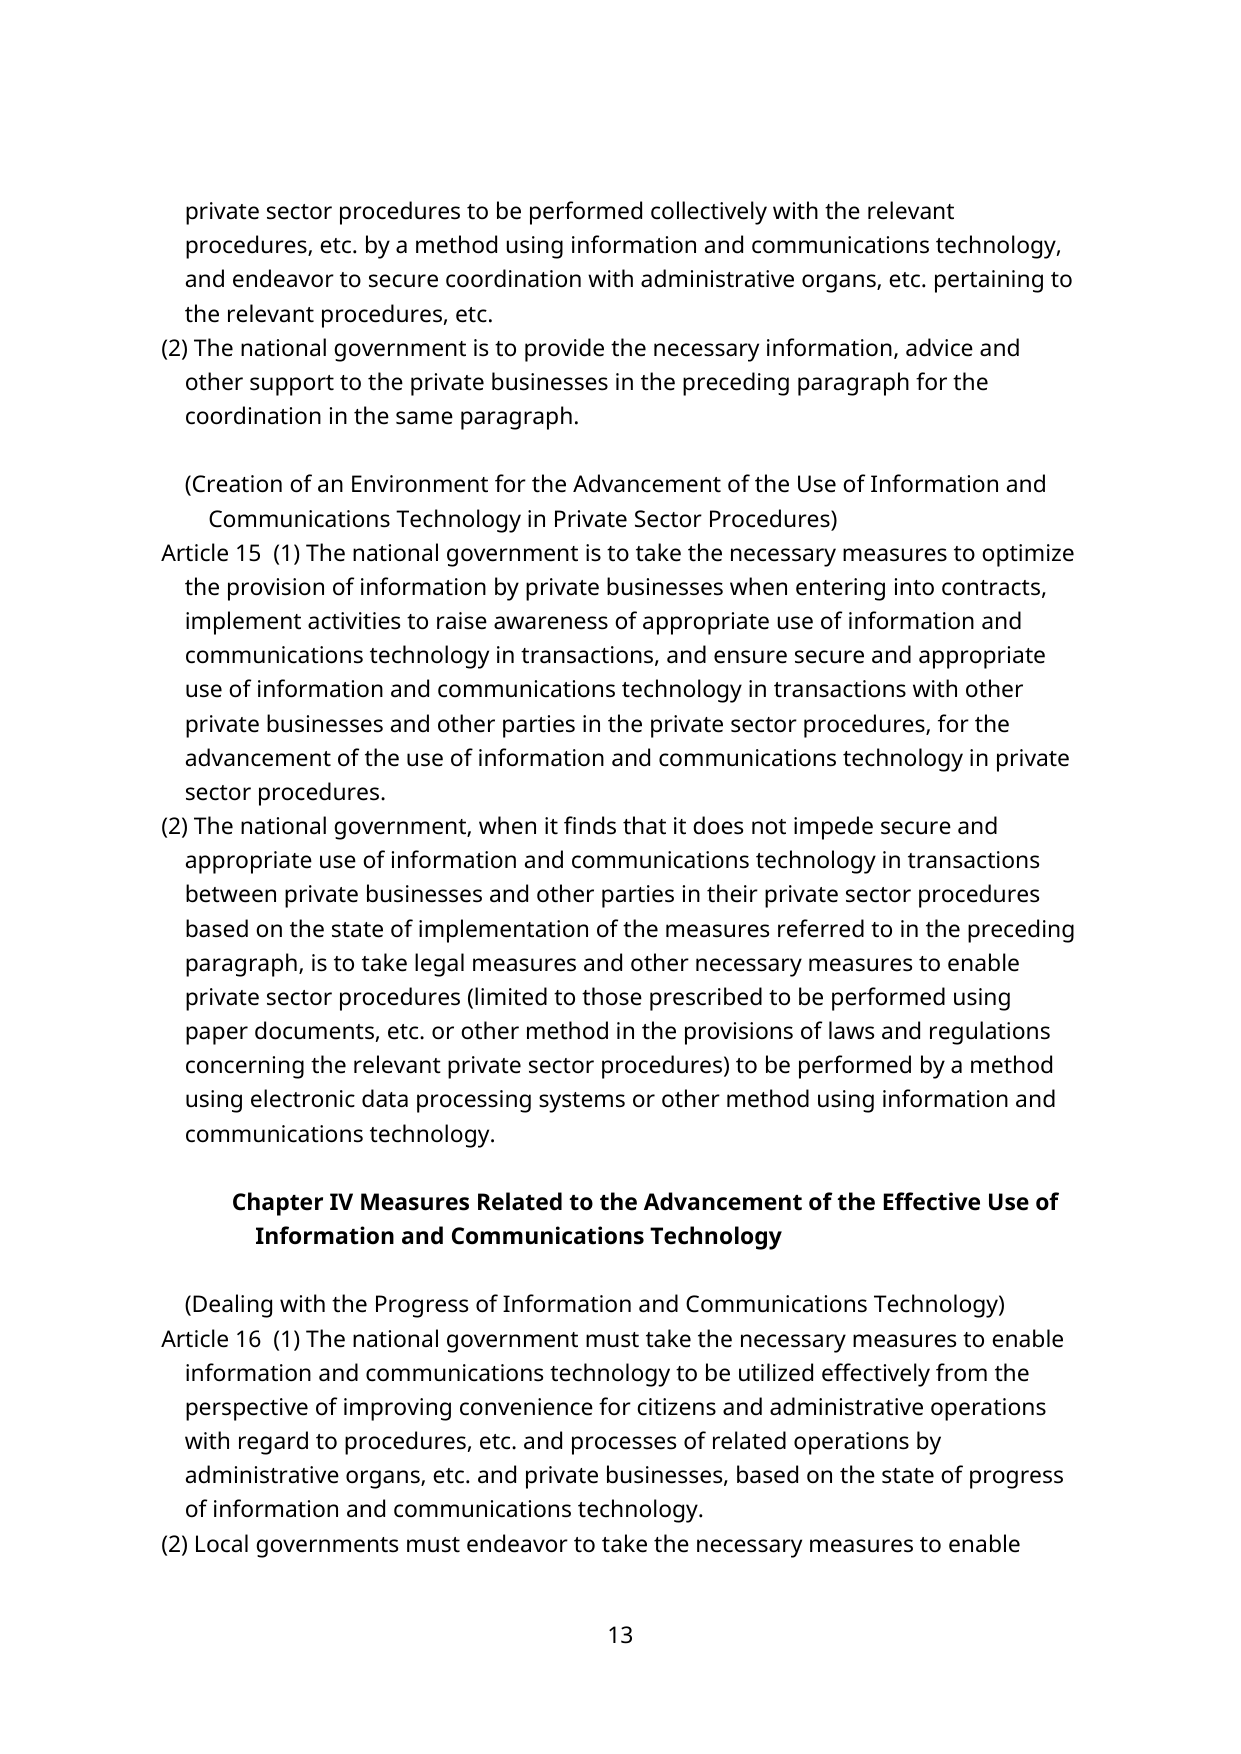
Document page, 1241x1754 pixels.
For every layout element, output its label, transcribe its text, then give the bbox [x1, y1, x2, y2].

text (2) The national government, when it finds that it does not impede secure and appropriate use of information and communications technology in transactions between private businesses and other parties in their private sector procedures based on the state of implementation of the measures referred to in the preceding paragraph, is to take legal measures and other necessary measures to enable private sector procedures (limited to those prescribed to be performed using paper documents, etc. or other method in the provisions of laws and regulations concerning the relevant private sector procedures) to be performed by a method using electronic data processing systems or other method using information and communications technology. [161, 809, 1079, 1150]
text (2) The national government is to provide the necessary information, advice and other support to the private businesses in the preceding paragraph for the coordination in the same paragraph. [161, 330, 1079, 433]
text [161, 194, 1079, 330]
text Article 16 (1) The national government must take the necessary measures to enable information and communications technology to be utilized effectively from the perspective of improving convenience for citizens and administrative operations with regard to procedures, etc. and processes of related operations by administrative organs, etc. and private businesses, based on the state of progress of information and communications technology. [161, 1321, 1079, 1526]
text (Creation of an Environment for the Advancement of the Use of Information and Communications Technology in Private Sector Procedures) [184, 467, 1079, 535]
text Article 15 (1) The national government is to take the necessary measures to optimize the provision of information by private businesses when entering into contracts, implement activities to raise awareness of appropriate use of information and communications technology in transactions, and ensure secure and appropriate use of information and communications technology in transactions with other private businesses and other parties in the private sector procedures, for the advancement of the use of information and communications technology in private sector procedures. [161, 535, 1079, 809]
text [161, 1526, 1079, 1560]
text (Dealing with the Progress of Information and Communications Technology) [184, 1287, 1079, 1321]
text Chapter IV Measures Related to the Advancement of the Effective Use of Information and Communications Technology [230, 1184, 1079, 1253]
